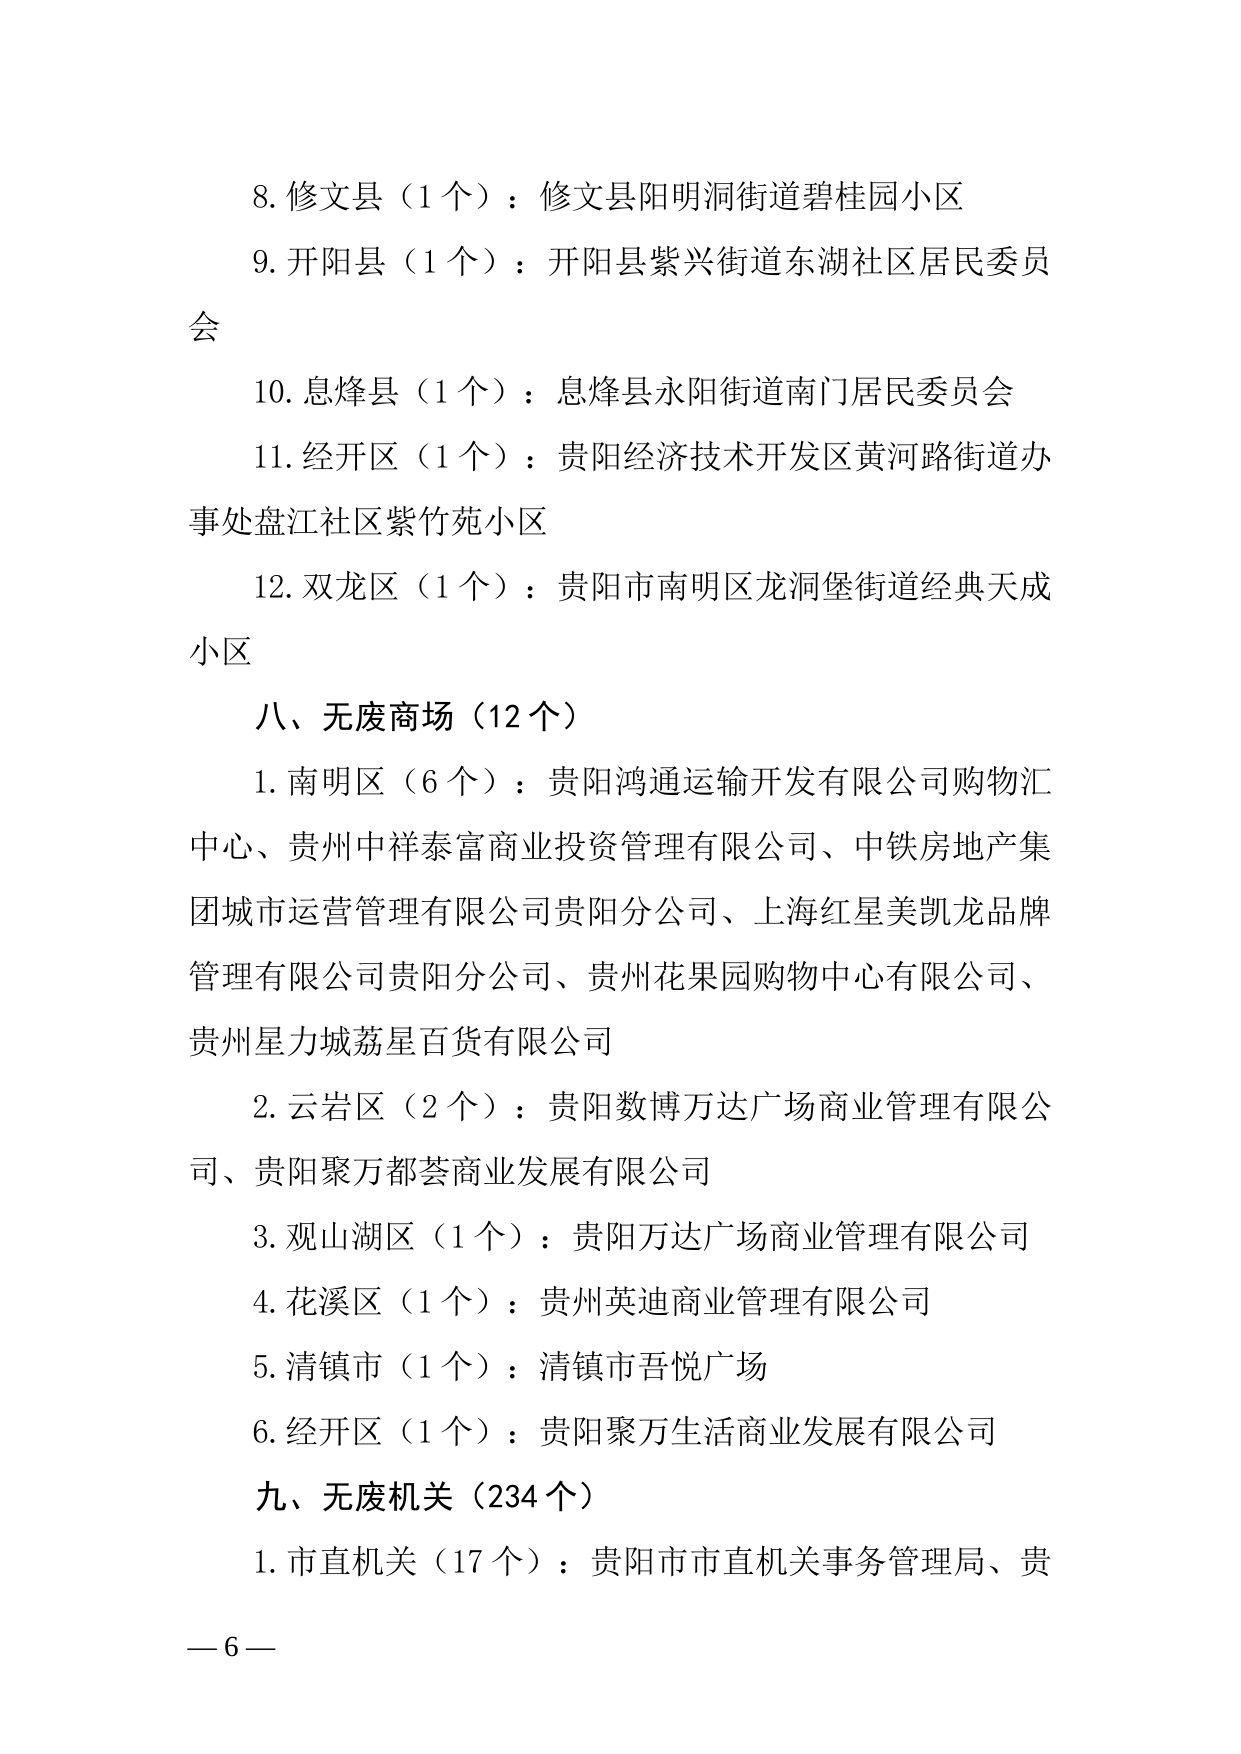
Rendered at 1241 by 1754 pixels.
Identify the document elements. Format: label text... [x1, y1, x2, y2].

text 九、无废机关（234个） [187, 1462, 1053, 1527]
text 3.观山湖区（1个）：贵阳万达广场商业管理有限公司 [187, 1202, 1053, 1267]
text 2.云岩区（2个）：贵阳数博万达广场商业管理有限公司、贵阳聚万都荟商业发展有限公司 [187, 1072, 1053, 1202]
text 9.开阳县（1个）：开阳县紫兴街道东湖社区居民委员会 [187, 227, 1053, 357]
text 1.南明区（6个）：贵阳鸿通运输开发有限公司购物汇中心、贵州中祥泰富商业投资管理有限公司、中铁房地产集团城市运营管理有限公司贵阳分公司、上海红星美凯龙品牌管理有限公司贵阳分公司、贵州花果园购物中心有限公司、贵州星力城荔星百货有限公司 [187, 747, 1053, 1072]
text 5.清镇市（1个）：清镇市吾悦广场 [187, 1332, 1053, 1397]
text 11.经开区（1个）：贵阳经济技术开发区黄河路街道办事处盘江社区紫竹苑小区 [187, 422, 1053, 552]
text 10.息烽县（1个）：息烽县永阳街道南门居民委员会 [187, 357, 1053, 422]
text 4.花溪区（1个）：贵州英迪商业管理有限公司 [187, 1267, 1053, 1332]
text 6.经开区（1个）：贵阳聚万生活商业发展有限公司 [187, 1397, 1053, 1462]
text 八、无废商场（12个） [187, 682, 1053, 747]
text 8.修文县（1个）：修文县阳明洞街道碧桂园小区 [187, 162, 1053, 227]
text 12.双龙区（1个）：贵阳市南明区龙洞堡街道经典天成小区 [187, 552, 1053, 682]
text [187, 1527, 1053, 1592]
